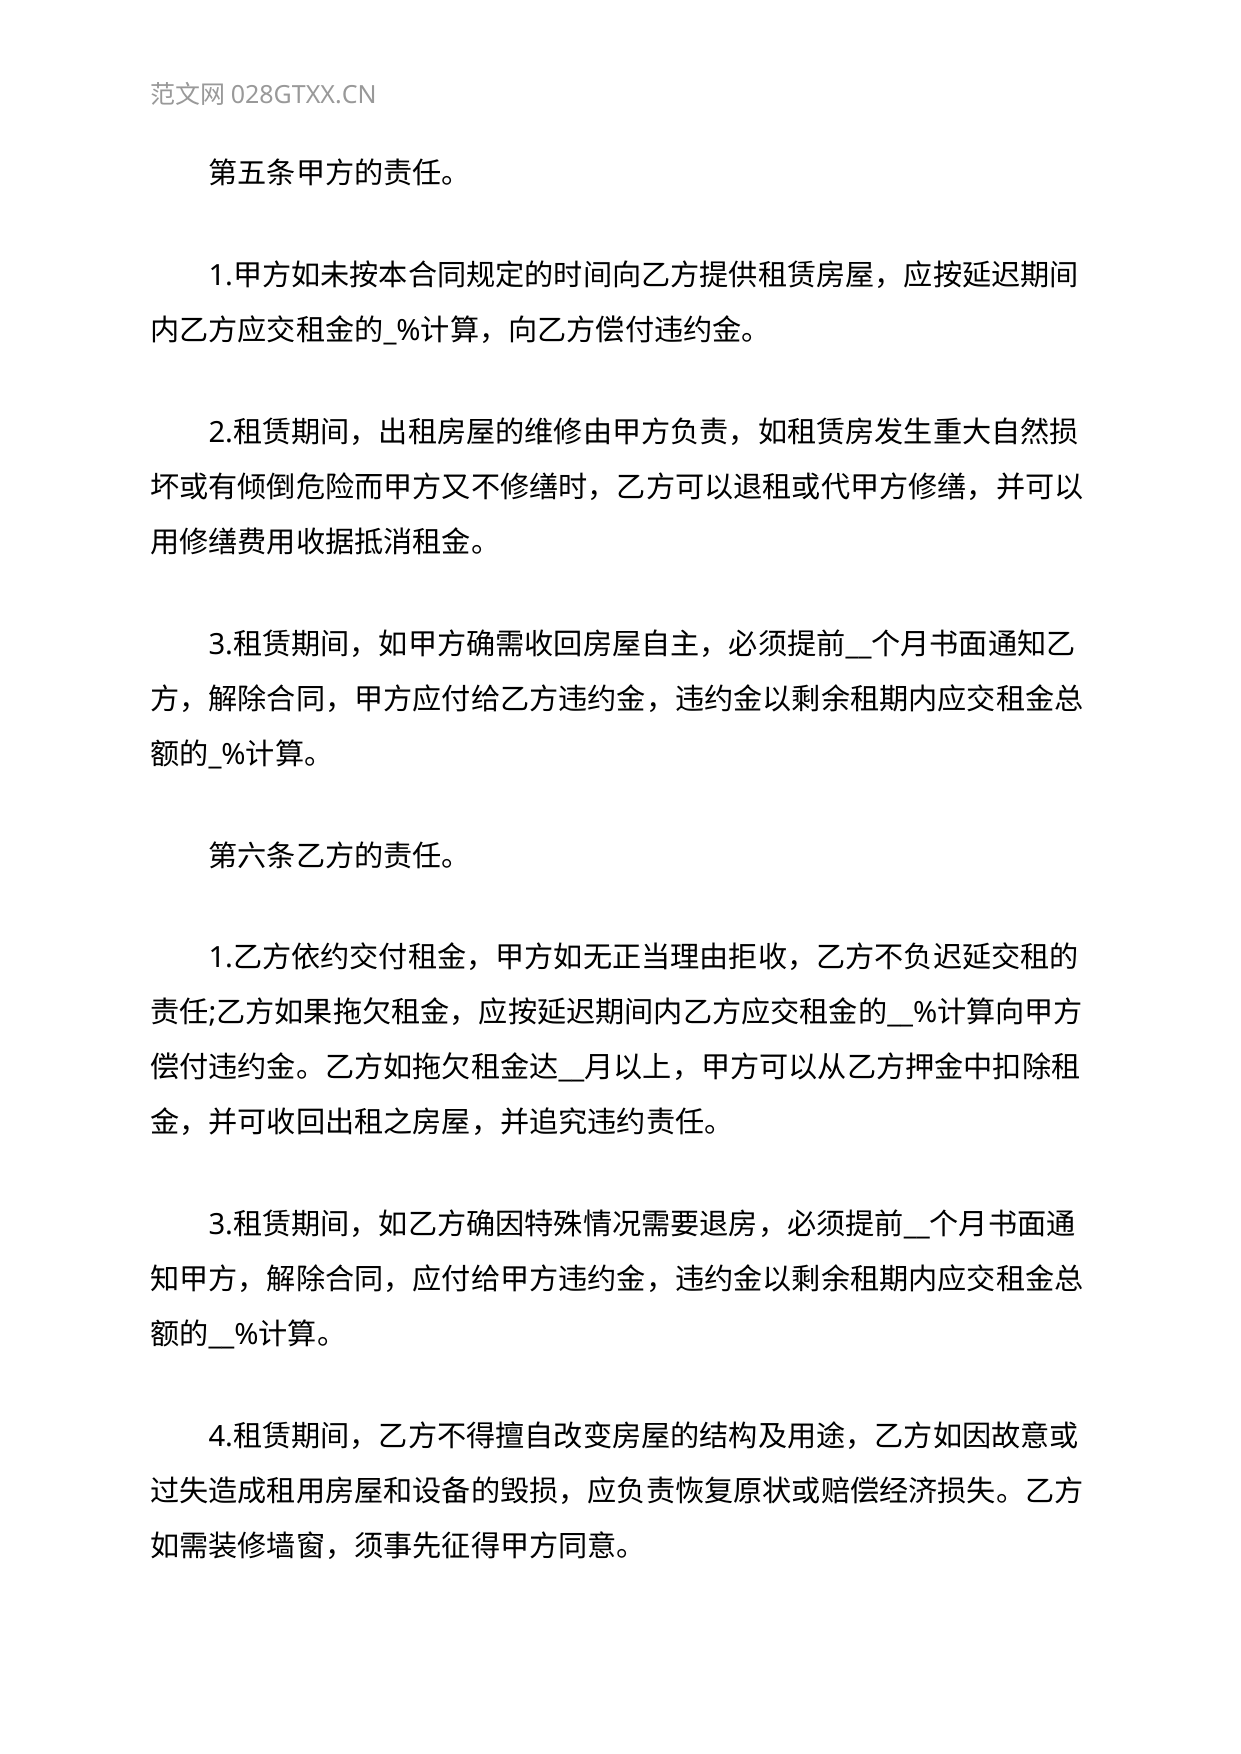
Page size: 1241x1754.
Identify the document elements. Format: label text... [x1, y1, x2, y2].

text 1.乙方依约交付租金，甲方如无正当理由拒收，乙方不负迟延交租的责任;乙方如果拖欠租金，应按延迟期间内乙方应交租金的__%计算向甲方偿付违约金。乙方如拖欠租金达__月以上，甲方可以从乙方押金中扣除租金，并可收回出租之房屋，并追究违约责任。 [150, 934, 1090, 1141]
text 第五条甲方的责任。 [150, 150, 1090, 192]
text 2.租赁期间，出租房屋的维修由甲方负责，如租赁房发生重大自然损坏或有倾倒危险而甲方又不修缮时，乙方可以退租或代甲方修缮，并可以用修缮费用收据抵消租金。 [150, 409, 1090, 561]
text 1.甲方如未按本合同规定的时间向乙方提供租赁房屋，应按延迟期间内乙方应交租金的_%计算，向乙方偿付违约金。 [150, 252, 1090, 349]
text 4.租赁期间，乙方不得擅自改变房屋的结构及用途，乙方如因故意或过失造成租用房屋和设备的毁损，应负责恢复原状或赔偿经济损失。乙方如需装修墙窗，须事先征得甲方同意。 [150, 1413, 1090, 1565]
text 3.租赁期间，如乙方确因特殊情况需要退房，必须提前__个月书面通知甲方，解除合同，应付给甲方违约金，违约金以剩余租期内应交租金总额的__%计算。 [150, 1201, 1090, 1353]
text 第六条乙方的责任。 [150, 832, 1090, 874]
text 3.租赁期间，如甲方确需收回房屋自主，必须提前__个月书面通知乙方，解除合同，甲方应付给乙方违约金，违约金以剩余租期内应交租金总额的_%计算。 [150, 620, 1090, 773]
